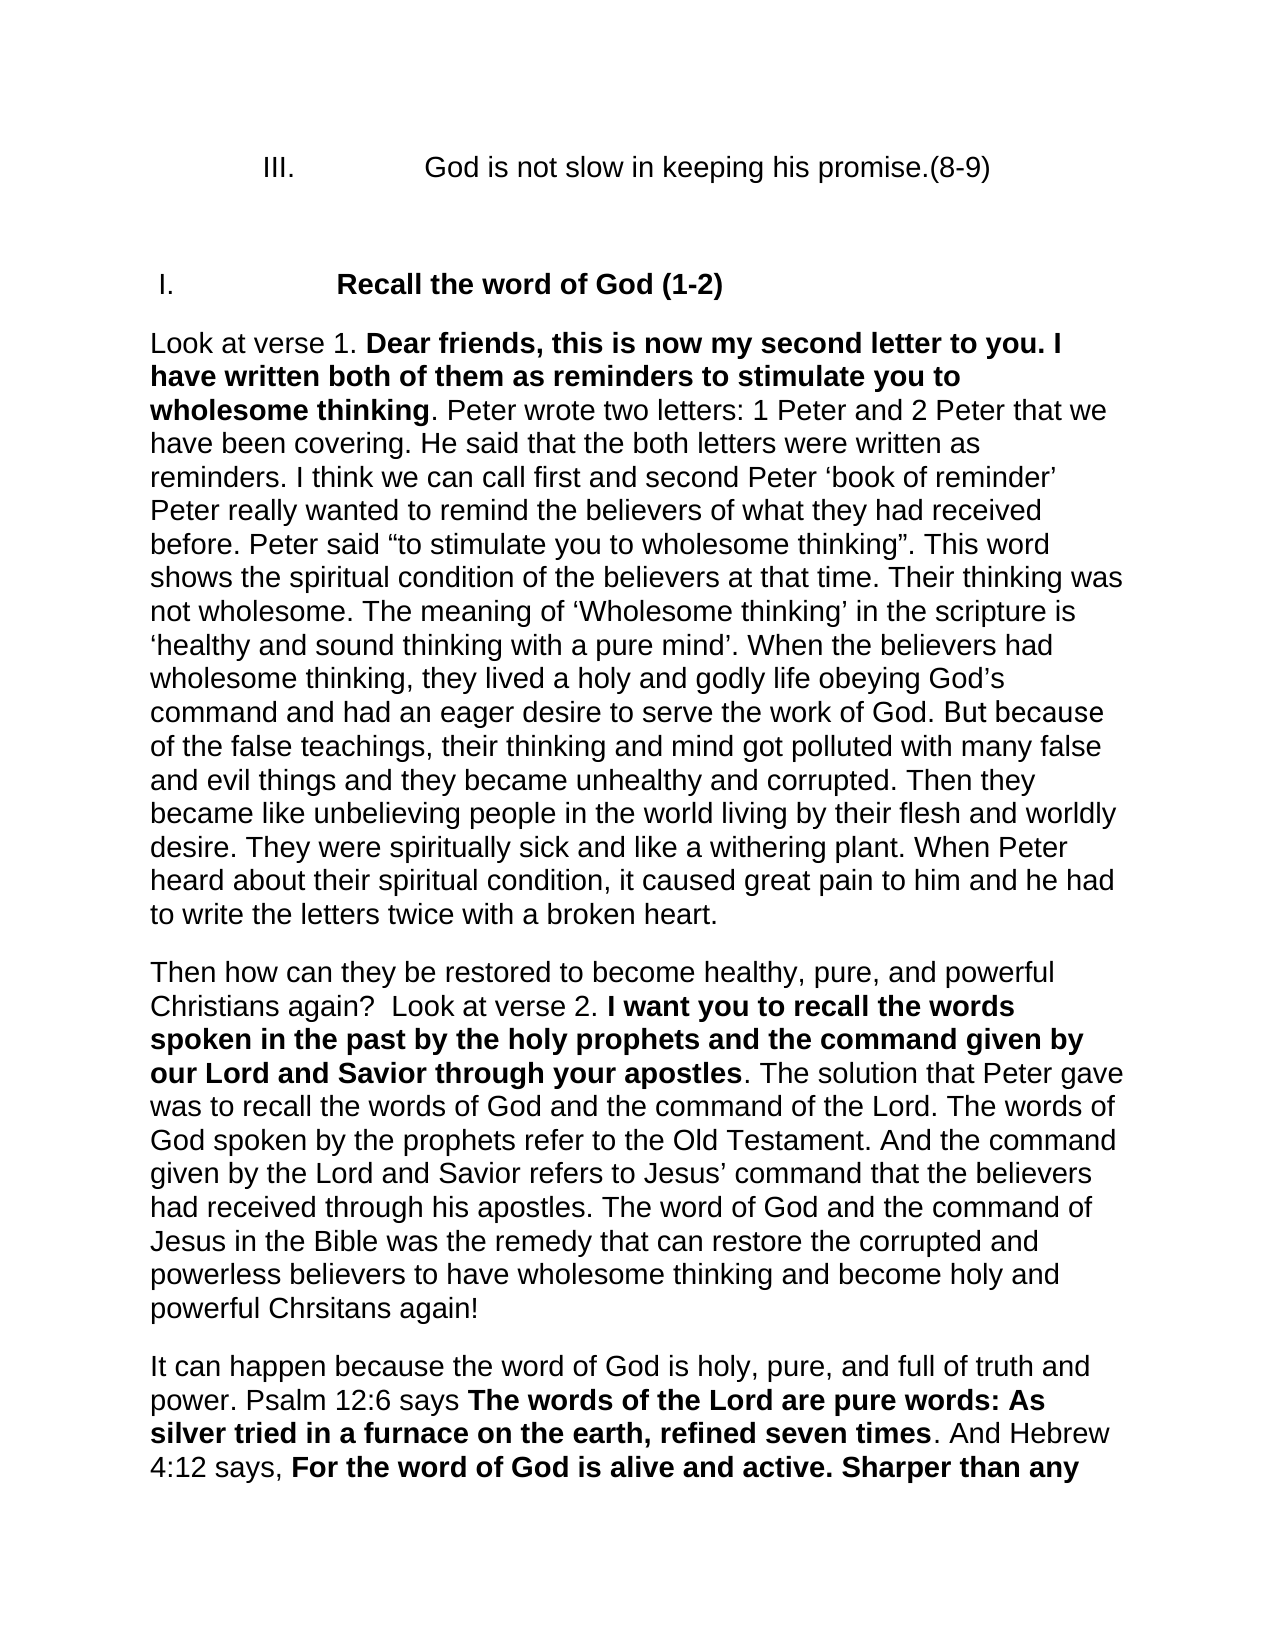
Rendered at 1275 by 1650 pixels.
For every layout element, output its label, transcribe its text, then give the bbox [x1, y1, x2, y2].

text Then how can they be restored to become healthy, pure, and powerful Christians again? Look at verse 2. I want you to recall the words spoken in the past by the holy prophets and the command given by our Lord and Savior through your apostles. The solution that Peter gave was to recall the words of God and the command of the Lord. The words of God spoken by the prophets refer to the Old Testament. And the command given by the Lord and Savior refers to Jesus’ command that the believers had received through his apostles. The word of God and the command of Jesus in the Bible was the remedy that can restore the corrupted and powerless believers to have wholesome thinking and become holy and powerful Chrsitans again! [150, 955, 1125, 1324]
text Look at verse 1. Dear friends, this is now my second letter to you. I have written both of them as reminders to stimulate you to wholesome thinking. Peter wrote two letters: 1 Peter and 2 Peter that we have been covering. He said that the both letters were written as reminders. I think we can call first and second Peter ‘book of reminder’ Peter really wanted to remind the believers of what they had received before. Peter said “to stimulate you to wholesome thinking”. This word shows the spiritual condition of the believers at that time. Their thinking was not wholesome. The meaning of ‘Wholesome thinking’ in the scripture is ‘healthy and sound thinking with a pure mind’. When the believers had wholesome thinking, they lived a holy and godly life obeying God’s command and had an eager desire to serve the work of God. But because of the false teachings, their thinking and mind got polluted with many false and evil things and they became unhealthy and corrupted. Then they became like unbelieving people in the world living by their flesh and worldly desire. They were spiritually sick and like a withering plant. When Peter heard about their spiritual condition, it caused great pain to him and he had to write the letters twice with a broken heart. [150, 326, 1125, 930]
text I. Recall the word of God (1-2) [150, 267, 1125, 301]
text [150, 1349, 1125, 1483]
text III. God is not slow in keeping his promise.(8-9) [262, 150, 1125, 183]
